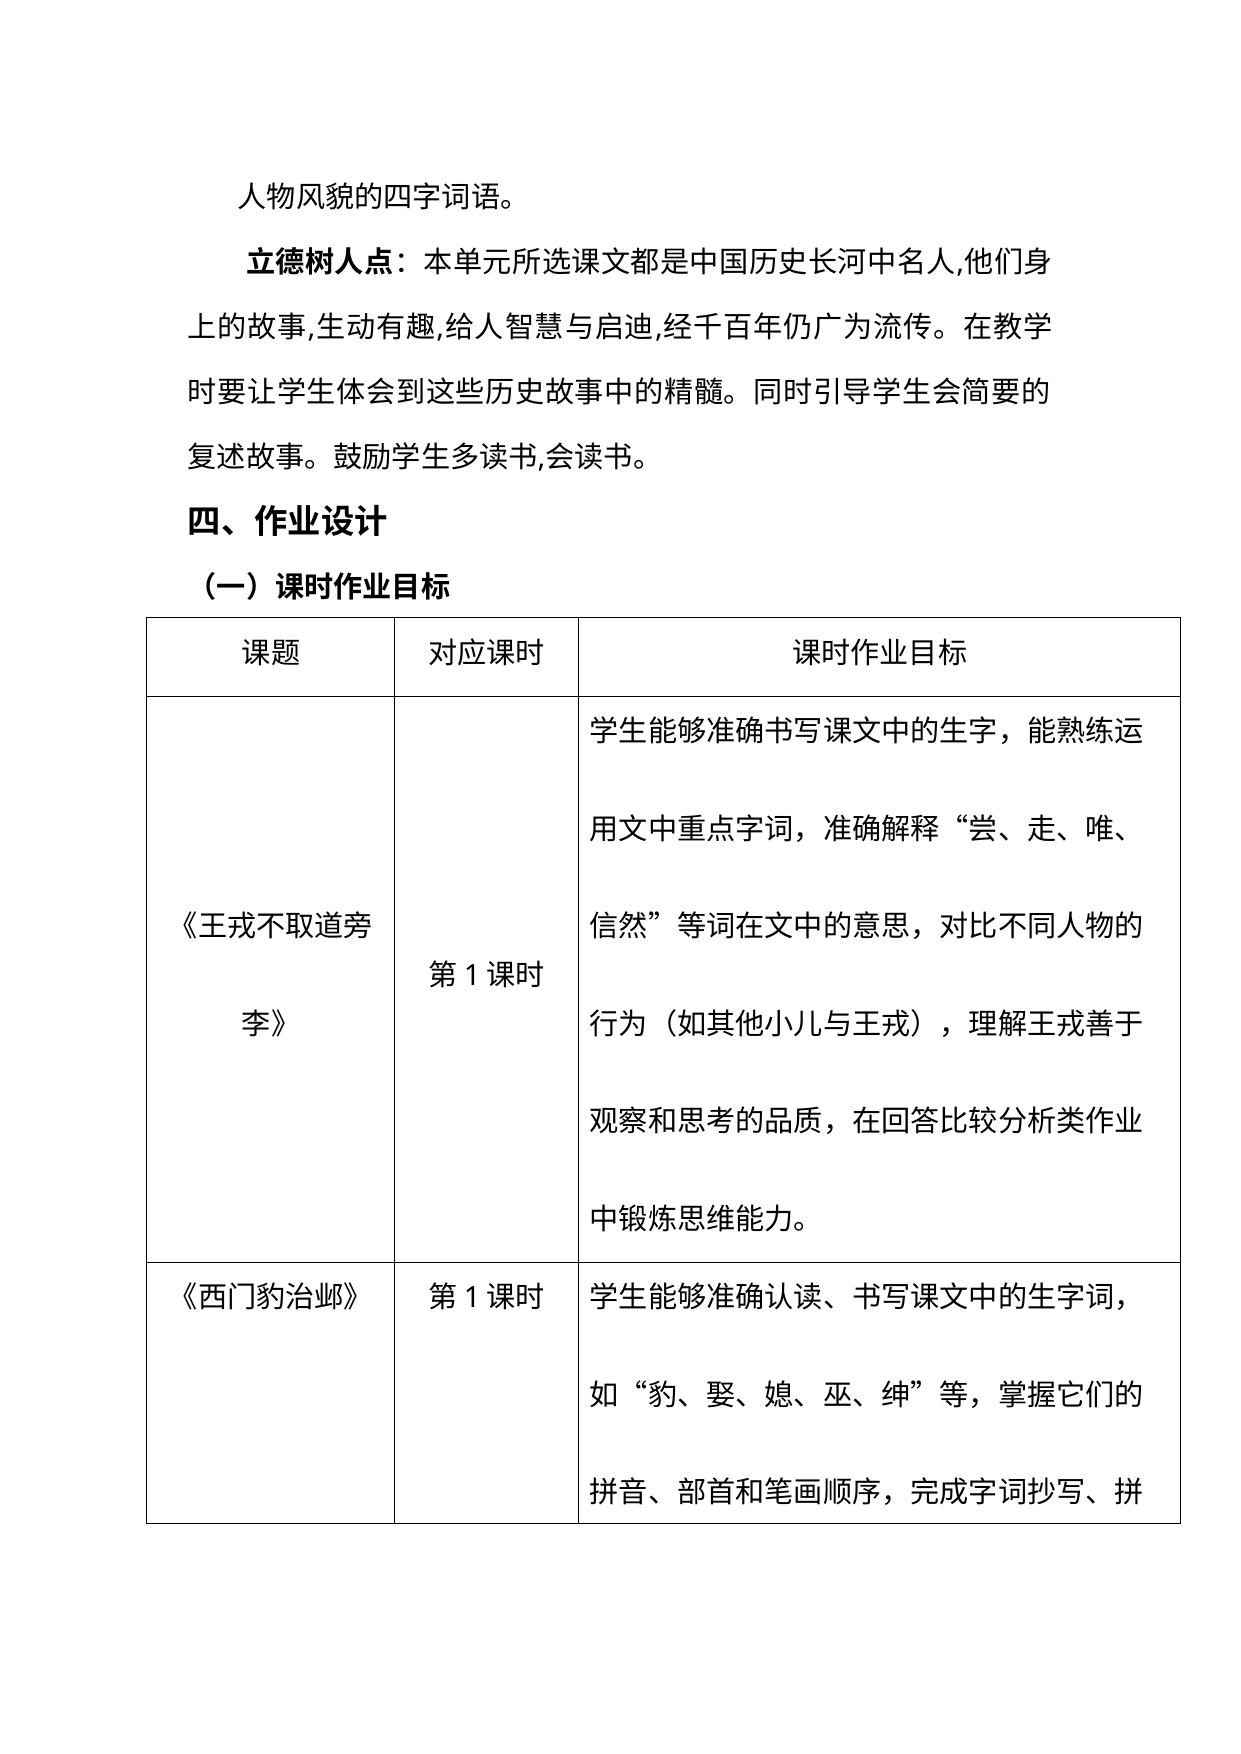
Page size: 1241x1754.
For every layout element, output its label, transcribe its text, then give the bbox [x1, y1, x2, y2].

table_cell 《王戎不取道旁李》 [147, 697, 394, 1262]
table_cell 《西门豹治邺》 [147, 1263, 394, 1523]
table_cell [579, 1263, 1180, 1523]
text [237, 162, 1053, 227]
table_header 课时作业目标 [579, 618, 1180, 696]
list （一）课时作业目标 [187, 552, 1053, 617]
table_header 课题 [147, 618, 394, 696]
table_cell 第1课时 [395, 1263, 578, 1523]
list 四、作业设计 [187, 487, 1053, 552]
table_cell 学生能够准确书写课文中的生字，能熟练运用文中重点字词，准确解释“尝、走、唯、信然”等词在文中的意思，对比不同人物的行为（如其他小儿与王戎），理解王戎善于观察和思考的品质，在回答比较分析类作业中锻炼思维能力。 [579, 697, 1180, 1262]
table_header 对应课时 [395, 618, 578, 696]
table_cell 第1课时 [395, 697, 578, 1262]
text 立德树人点：本单元所选课文都是中国历史长河中名人,他们身上的故事,生动有趣,给人智慧与启迪,经千百年仍广为流传。在教学时要让学生体会到这些历史故事中的精髓。同时引导学生会简要的复述故事。鼓励学生多读书,会读书。 [187, 227, 1053, 487]
